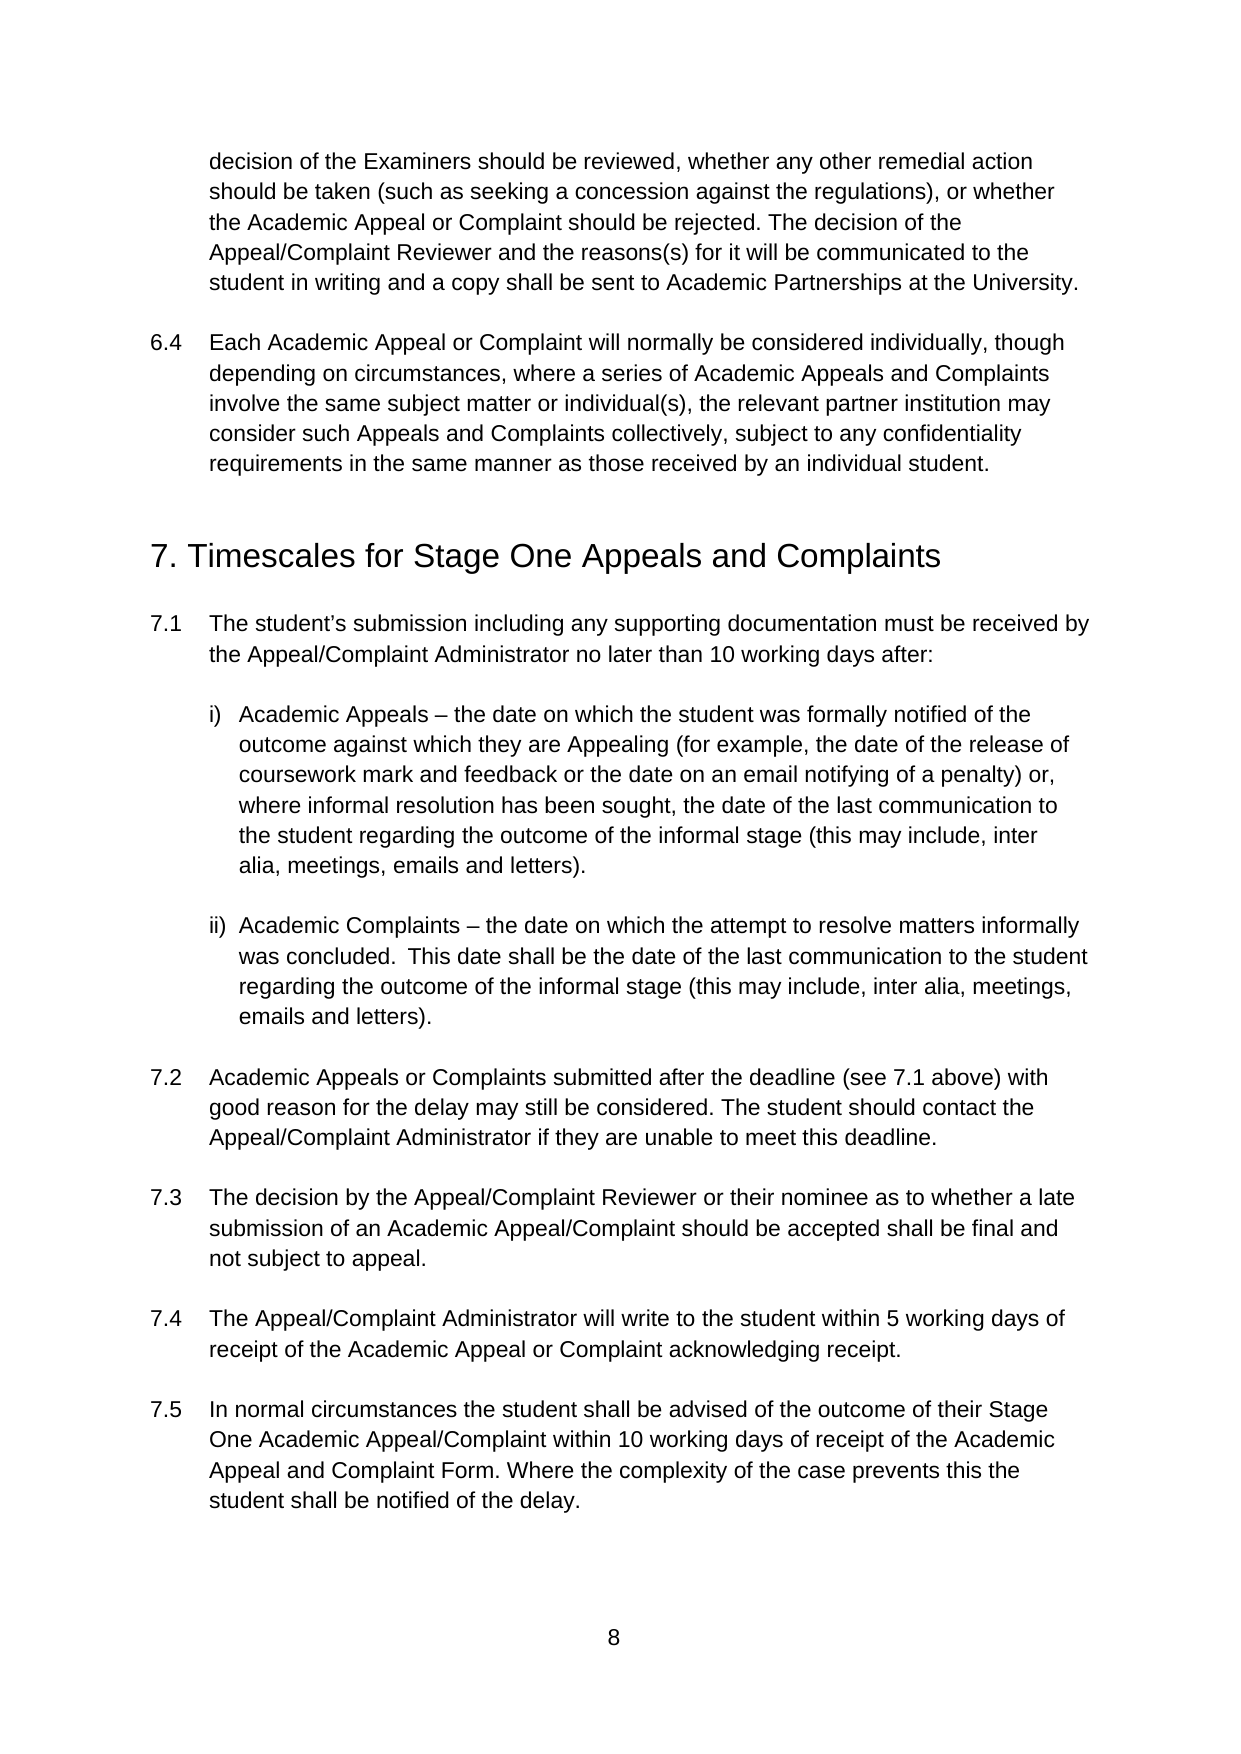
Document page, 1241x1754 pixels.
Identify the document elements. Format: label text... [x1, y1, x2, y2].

text decision of the Examiners should be reviewed, whether any other remedial action should be taken (such as seeking a concession against the regulations), or whether the Academic Appeal or Complaint should be rejected. The decision of the Appeal/Complaint Reviewer and the reasons(s) for it will be communicated to the student in writing and a copy shall be sent to Academic Partnerships at the University. [209, 148, 1083, 295]
list The Appeal/Complaint Administrator will write to the student within 5 working days of receipt of the Academic Appeal or Complaint acknowledging receipt. [150, 1305, 1066, 1362]
list In normal circumstances the student shall be advised of the outcome of their Stage One Academic Appeal/Complaint within 10 working days of receipt of the Academic Appeal and Complaint Form. Where the complexity of the case prevents this the student shall be notified of the delay. [150, 1396, 1055, 1513]
list Academic Appeals – the date on which the student was formally notified of the outcome against which they are Appealing (for example, the date of the release of coursework mark and feedback or the date on an email notifying of a penalty) or, where informal resolution has been sought, the date of the last communication to the student regarding the outcome of the informal stage (this may include, inter alia, meetings, emails and letters). [209, 701, 1086, 878]
list Academic Appeals or Complaints submitted after the deadline (see 7.1 above) with good reason for the delay may still be considered. The student should contact the Appeal/Complaint Administrator if they are unable to meet this deadline. [150, 1063, 1049, 1150]
list Each Academic Appeal or Complaint will normally be considered individually, though depending on circumstances, where a series of Academic Appeals and Complaints involve the same subject matter or individual(s), the relevant partner institution may consider such Appeals and Complaints collectively, subject to any confidentiality requirements in the same manner as those received by an individual student. [150, 329, 1066, 476]
list Academic Complaints – the date on which the attempt to resolve matters informally was concluded. This date shall be the date of the last communication to the student regarding the outcome of the informal stage (this may include, inter alia, meetings, emails and letters). [209, 912, 1090, 1029]
subtitle Timescales for Stage One Appeals and Complaints [150, 536, 1198, 574]
list The student’s submission including any supporting documentation must be received by the Appeal/Complaint Administrator no later than 10 working days after: [150, 610, 1089, 667]
list The decision by the Appeal/Complaint Reviewer or their nominee as to whether a late submission of an Academic Appeal/Complaint should be accepted shall be final and not subject to appeal. [150, 1184, 1076, 1271]
